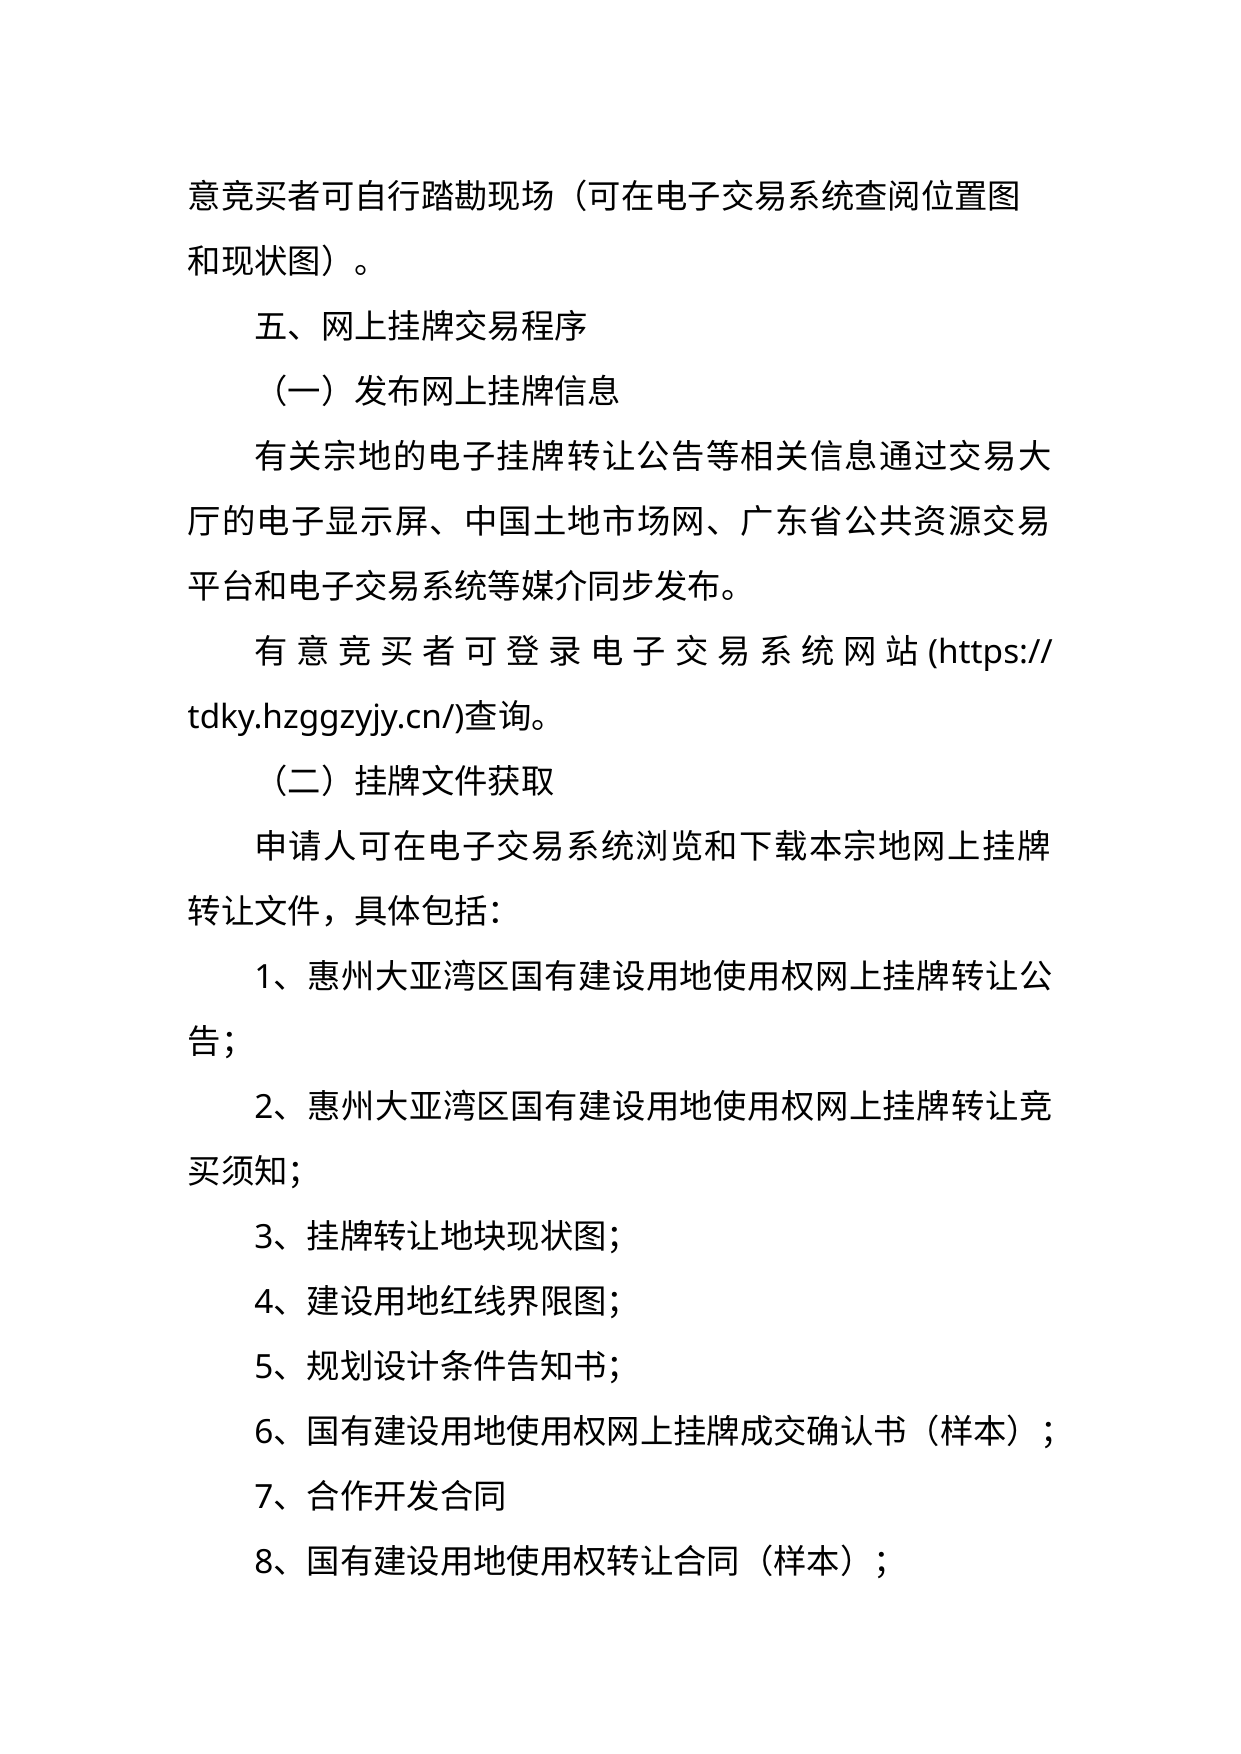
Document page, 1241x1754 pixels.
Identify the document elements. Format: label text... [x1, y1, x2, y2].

text 8、国有建设用地使用权转让合同（样本）； [187, 1527, 1053, 1592]
text 申请人可在电子交易系统浏览和下载本宗地网上挂牌转让文件，具体包括： [187, 812, 1053, 942]
text 6、国有建设用地使用权网上挂牌成交确认书（样本）； [187, 1397, 1053, 1462]
text 五、网上挂牌交易程序 [187, 292, 1053, 357]
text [187, 162, 1053, 292]
text 有意竞买者可登录电子交易系统网站(https://tdky.hzggzyjy.cn/)查询。 [187, 617, 1053, 747]
text 5、规划设计条件告知书； [187, 1332, 1053, 1397]
text 2、惠州大亚湾区国有建设用地使用权网上挂牌转让竞买须知； [187, 1072, 1053, 1202]
text （一）发布网上挂牌信息 [187, 357, 1053, 422]
text 3、挂牌转让地块现状图； [187, 1202, 1053, 1267]
text 1、惠州大亚湾区国有建设用地使用权网上挂牌转让公告； [187, 942, 1053, 1072]
text （二）挂牌文件获取 [187, 747, 1053, 812]
text 有关宗地的电子挂牌转让公告等相关信息通过交易大厅的电子显示屏、中国土地市场网、广东省公共资源交易平台和电子交易系统等媒介同步发布。 [187, 422, 1053, 617]
text 4、建设用地红线界限图； [187, 1267, 1053, 1332]
text 7、合作开发合同 [187, 1462, 1053, 1527]
